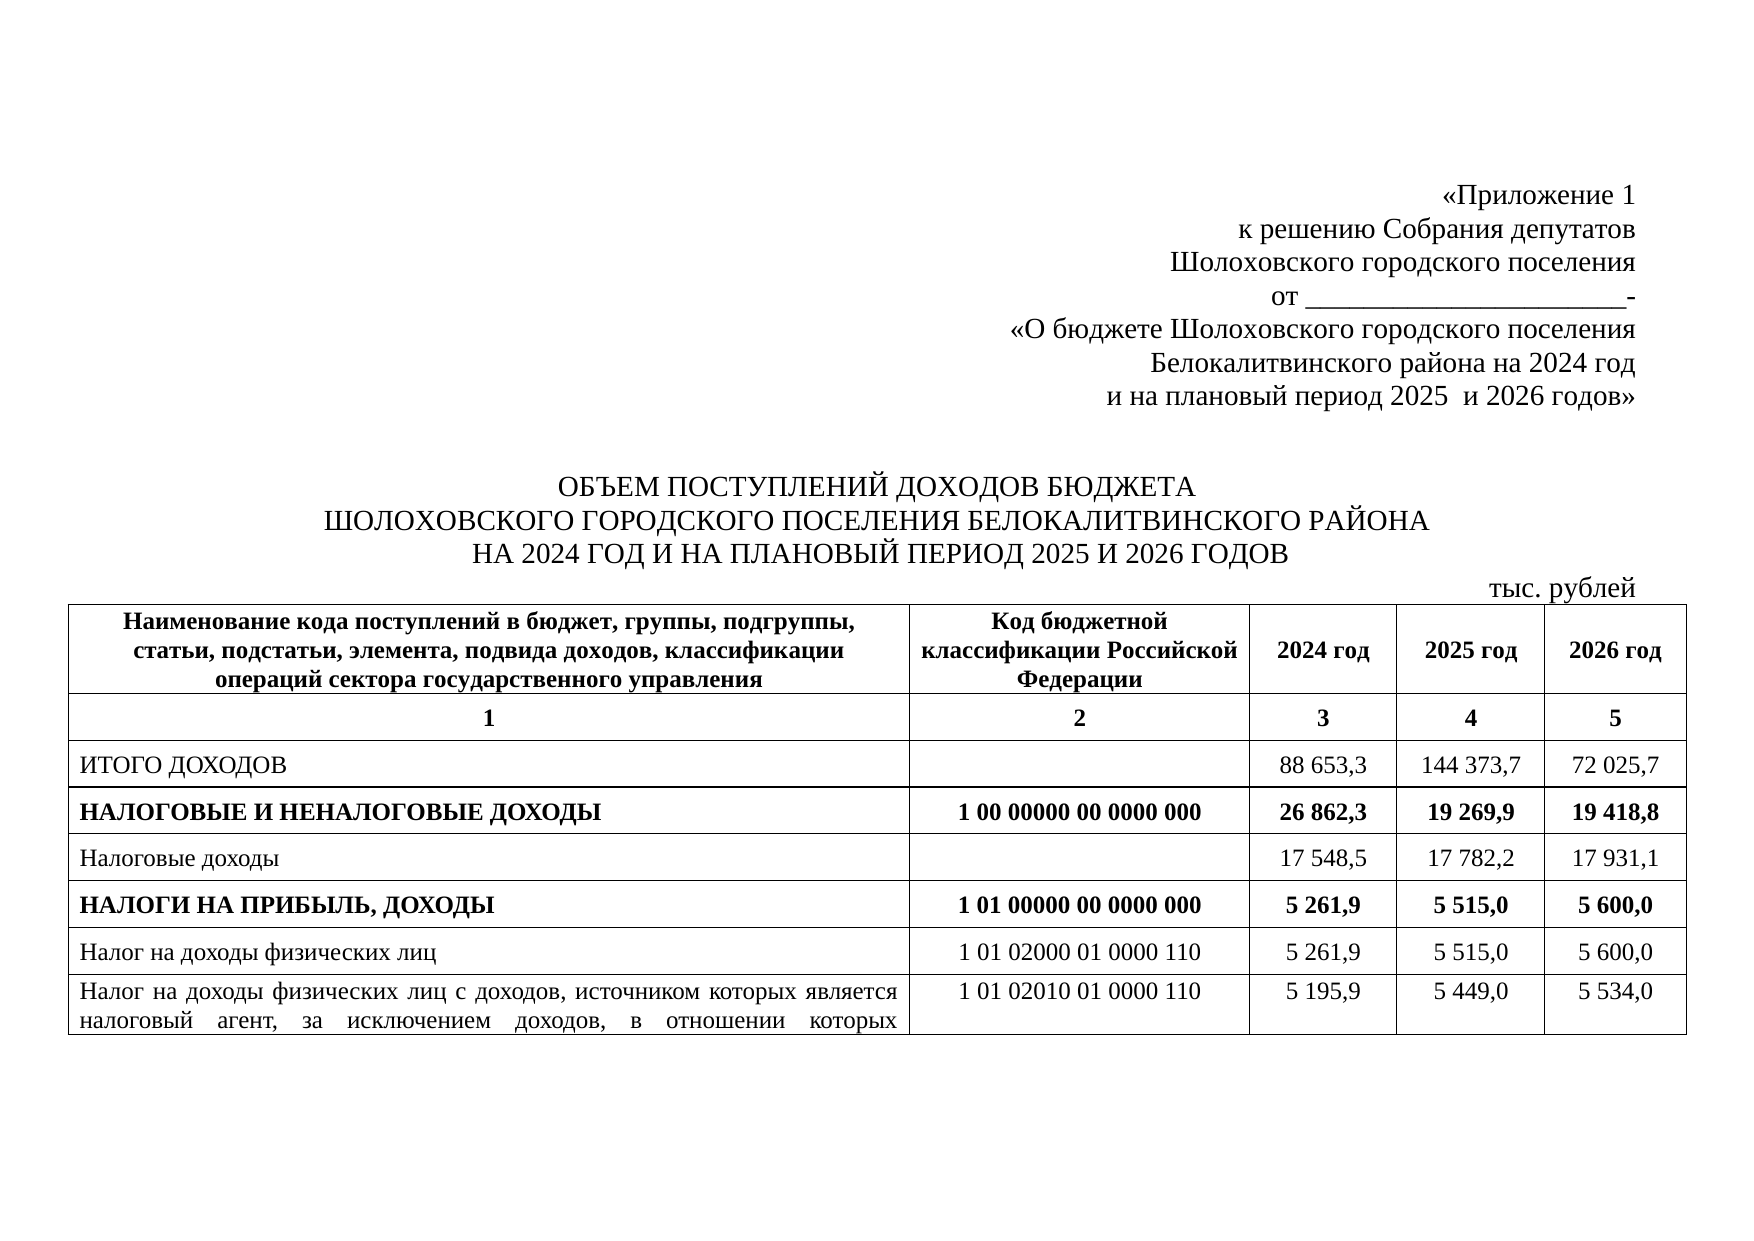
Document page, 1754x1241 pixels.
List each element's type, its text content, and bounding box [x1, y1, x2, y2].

table_cell [910, 834, 1249, 880]
text к решению Собрания депутатов [118, 211, 1636, 244]
table_cell 17 548,5 [1250, 834, 1396, 880]
table_cell 1 01 00000 00 0000 000 [910, 881, 1249, 927]
text от ______________________- [118, 278, 1636, 311]
table_cell 2 [910, 694, 1249, 739]
table_header Наименование кода поступлений в бюджет, группы, подгруппы, статьи, подстатьи, элемента, подвида доходов, классификации операций сектора государственного управления [69, 605, 909, 693]
table_cell [910, 741, 1249, 786]
table_cell 5 195,9 [1250, 975, 1396, 1034]
table_cell 17 782,2 [1397, 834, 1544, 880]
table_cell 5 515,0 [1397, 881, 1544, 927]
table_cell 5 261,9 [1250, 881, 1396, 927]
table_cell 5 534,0 [1545, 975, 1686, 1034]
table_cell Налоговые доходы [69, 834, 909, 880]
table_cell 17 931,1 [1545, 834, 1686, 880]
table_cell 5 600,0 [1545, 881, 1686, 927]
text «Приложение 1 [118, 177, 1636, 211]
text «О бюджете Шолоховского городского поселения [118, 311, 1636, 345]
table_cell 1 01 02000 01 0000 110 [910, 928, 1249, 974]
table_cell 5 515,0 [1397, 928, 1544, 974]
table_cell 26 862,3 [1250, 788, 1396, 833]
text Белокалитвинского района на 2024 год [118, 345, 1636, 378]
text Шолоховского городского поселения [118, 244, 1636, 278]
text ОБЪЕМ ПОСТУПЛЕНИЙ ДОХОДОВ БЮДЖЕТА [118, 469, 1636, 503]
table_cell НАЛОГОВЫЕ И НЕНАЛОГОВЫЕ ДОХОДЫ [69, 788, 909, 833]
table_cell Налог на доходы физических лиц [69, 928, 909, 974]
text НА 2024 ГОД И НА ПЛАНОВЫЙ ПЕРИОД 2025 И 2026 ГОДОВ [118, 537, 1636, 570]
table_cell 19 269,9 [1397, 788, 1544, 833]
table_cell 88 653,3 [1250, 741, 1396, 786]
table_header 2025 год [1397, 605, 1544, 693]
table_cell ИТОГО ДОХОДОВ [69, 741, 909, 786]
table_cell 1 01 02010 01 0000 110 [910, 975, 1249, 1034]
table_cell 5 449,0 [1397, 975, 1544, 1034]
table_header 2024 год [1250, 605, 1396, 693]
table_cell 5 [1545, 694, 1686, 739]
table_cell 1 [69, 694, 909, 739]
table_cell 5 261,9 [1250, 928, 1396, 974]
table_cell НАЛОГИ НА ПРИБЫЛЬ, ДОХОДЫ [69, 881, 909, 927]
text и на плановый период 2025 и 2026 годов» [118, 378, 1636, 412]
table_cell 144 373,7 [1397, 741, 1544, 786]
table_cell 72 025,7 [1545, 741, 1686, 786]
table_cell 1 00 00000 00 0000 000 [910, 788, 1249, 833]
text ШОЛОХОВСКОГО ГОРОДСКОГО ПОСЕЛЕНИЯ БЕЛОКАЛИТВИНСКОГО РАЙОНА [118, 503, 1636, 537]
table_cell 3 [1250, 694, 1396, 739]
table_cell 5 600,0 [1545, 928, 1686, 974]
table_cell 4 [1397, 694, 1544, 739]
text тыс. рублей [118, 570, 1636, 604]
table_header 2026 год [1545, 605, 1686, 693]
table_cell 19 418,8 [1545, 788, 1686, 833]
table_header Код бюджетной классификации Российской Федерации [910, 605, 1249, 693]
